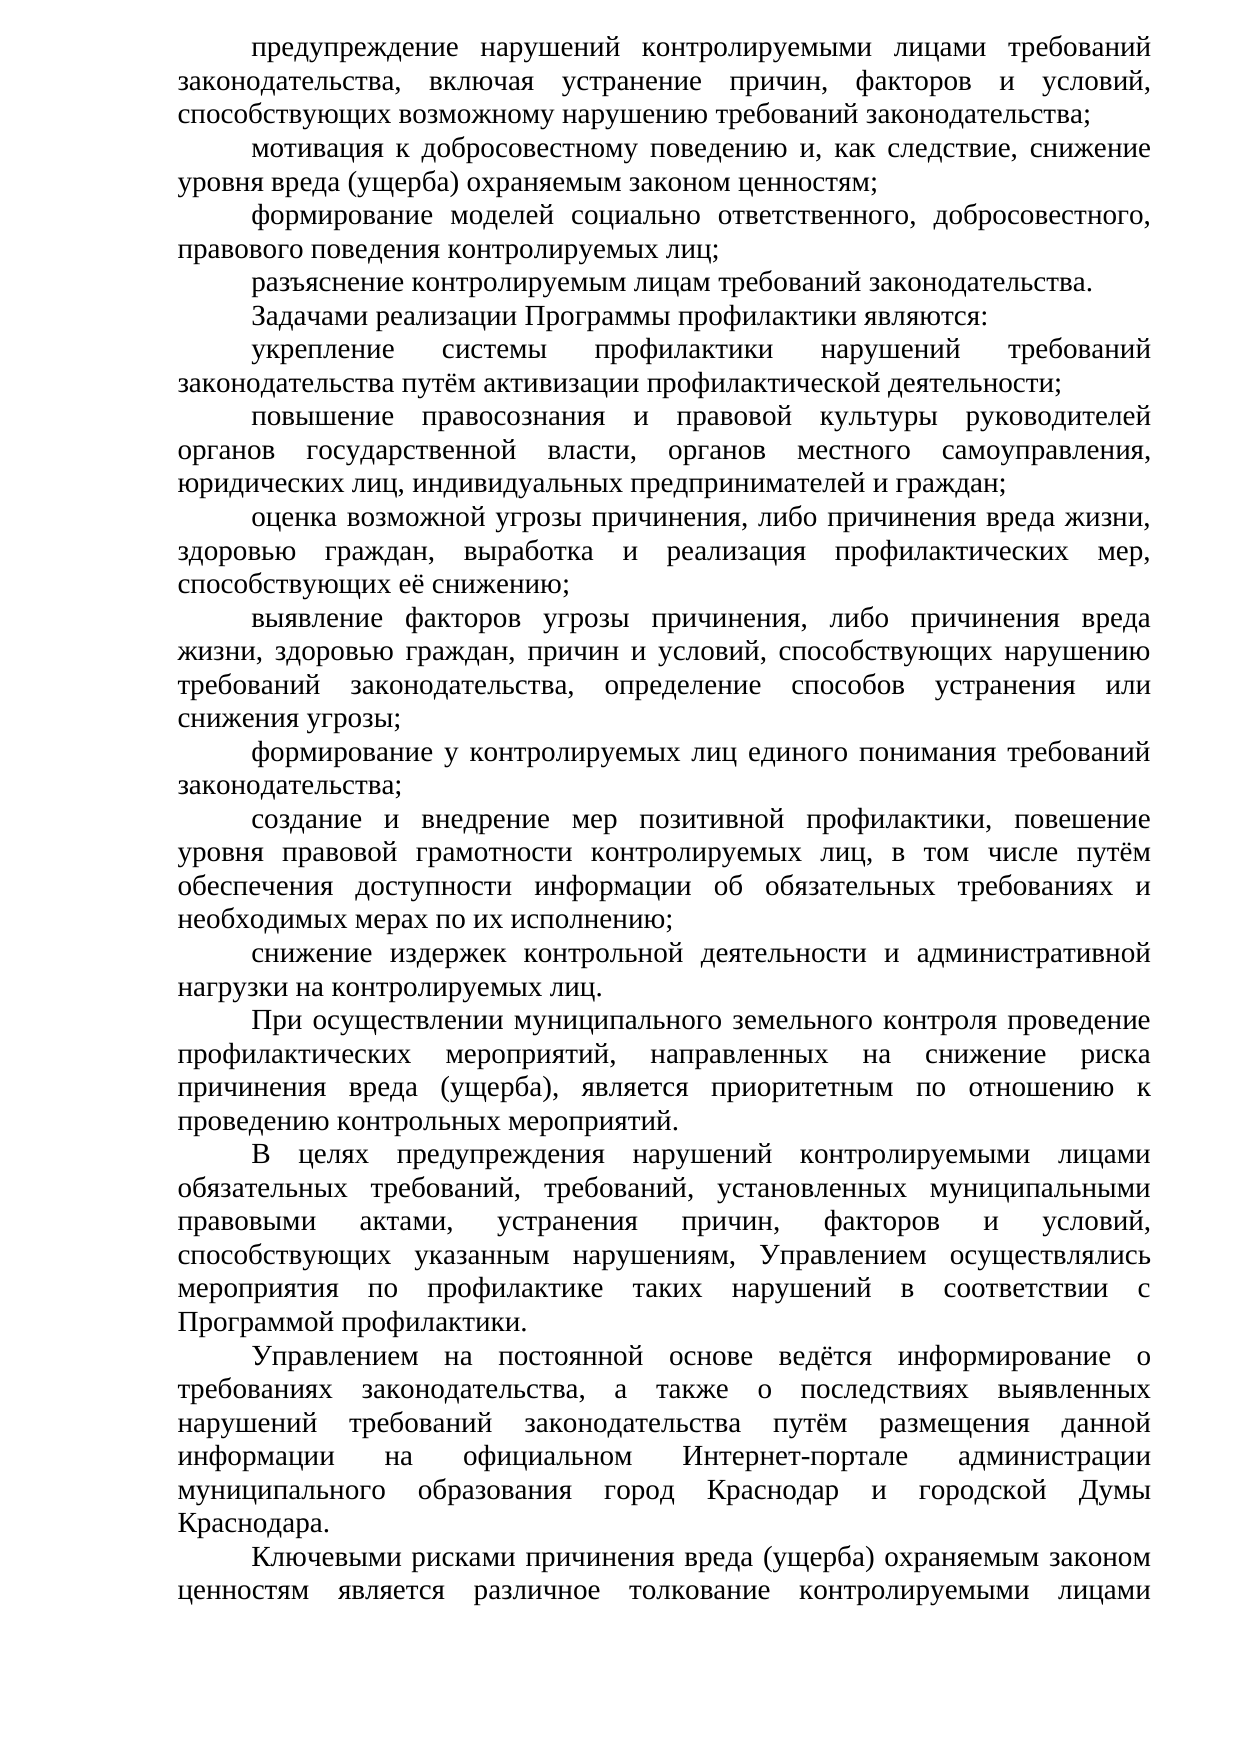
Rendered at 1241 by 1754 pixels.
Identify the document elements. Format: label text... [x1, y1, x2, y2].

text оценка возможной угрозы причинения, либо причинения вреда жизни, здоровью граждан, выработка и реализация профилактических мер, способствующих её снижению; [177, 499, 1152, 600]
text повышение правосознания и правовой культуры руководителей органов государственной власти, органов местного самоуправления, юридических лиц, индивидуальных предпринимателей и граждан; [177, 398, 1152, 499]
text выявление факторов угрозы причинения, либо причинения вреда жизни, здоровью граждан, причин и условий, способствующих нарушению требований законодательства, определение способов устранения или снижения угрозы; [177, 600, 1152, 734]
text укрепление системы профилактики нарушений требований законодательства путём активизации профилактической деятельности; [177, 331, 1152, 398]
text При осуществлении муниципального земельного контроля проведение профилактических мероприятий, направленных на снижение риска причинения вреда (ущерба), является приоритетным по отношению к проведению контрольных мероприятий. [177, 1002, 1152, 1136]
text В целях предупреждения нарушений контролируемыми лицами обязательных требований, требований, установленных муниципальными правовыми актами, устранения причин, факторов и условий, способствующих указанным нарушениям, Управлением осуществлялись мероприятия по профилактике таких нарушений в соответствии с Программой профилактики. [177, 1136, 1152, 1338]
text мотивация к добросовестному поведению и, как следствие, снижение уровня вреда (ущерба) охраняемым законом ценностям; [177, 130, 1152, 197]
text Задачами реализации Программы профилактики являются: [177, 298, 1152, 331]
text предупреждение нарушений контролируемыми лицами требований законодательства, включая устранение причин, факторов и условий, способствующих возможному нарушению требований законодательства; [177, 29, 1152, 130]
text Управлением на постоянной основе ведётся информирование о требованиях законодательства, а также о последствиях выявленных нарушений требований законодательства путём размещения данной информации на официальном Интернет-портале администрации муниципального образования город Краснодар и городской Думы Краснодара. [177, 1338, 1152, 1539]
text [177, 1539, 1152, 1606]
text снижение издержек контрольной деятельности и административной нагрузки на контролируемых лиц. [177, 935, 1152, 1002]
text создание и внедрение мер позитивной профилактики, повешение уровня правовой грамотности контролируемых лиц, в том числе путём обеспечения доступности информации об обязательных требованиях и необходимых мерах по их исполнению; [177, 801, 1152, 935]
text разъяснение контролируемым лицам требований законодательства. [177, 264, 1152, 298]
text формирование моделей социально ответственного, добросовестного, правового поведения контролируемых лиц; [177, 197, 1152, 264]
text формирование у контролируемых лиц единого понимания требований законодательства; [177, 734, 1152, 801]
